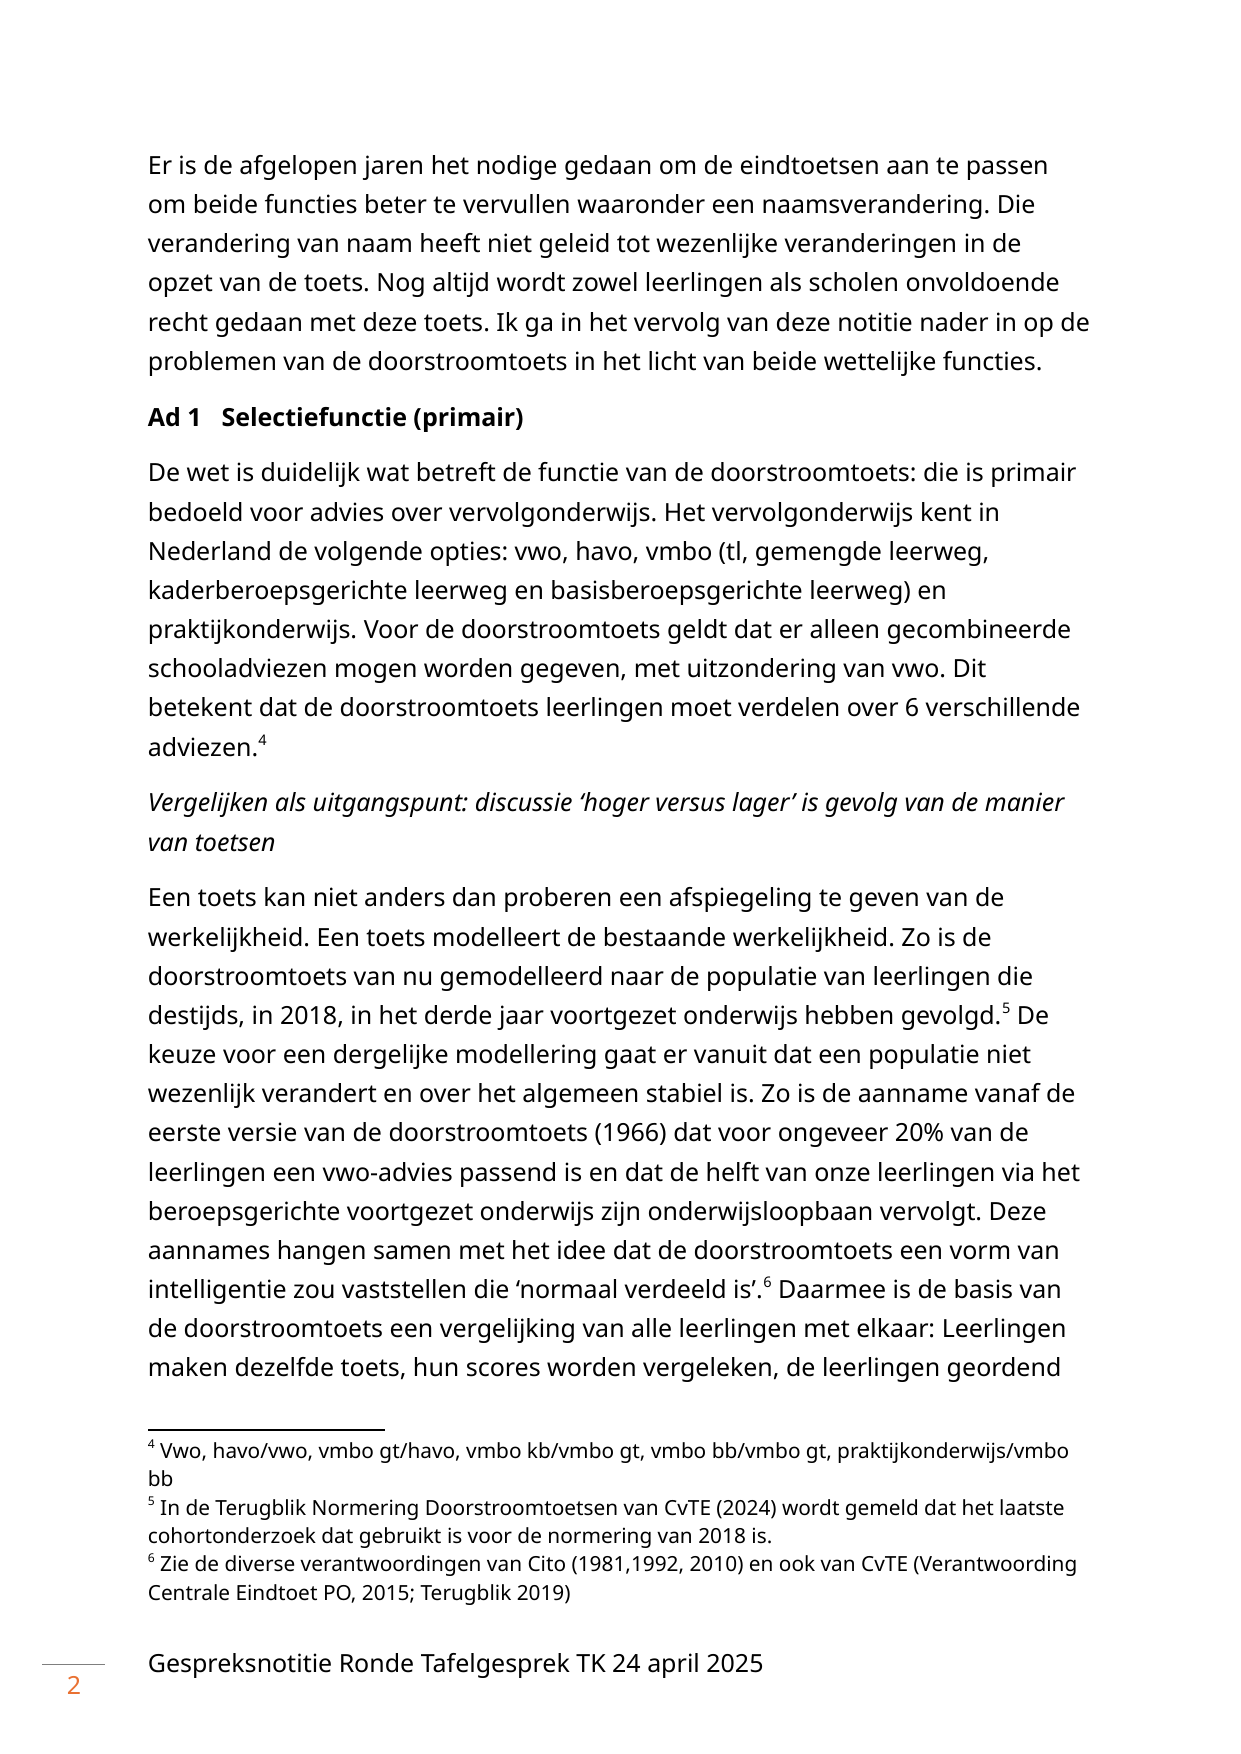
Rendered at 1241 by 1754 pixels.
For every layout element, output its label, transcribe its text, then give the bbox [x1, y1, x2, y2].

text Er is de afgelopen jaren het nodige gedaan om de eindtoetsen aan te passen om beide functies beter te vervullen waaronder een naamsverandering. Die verandering van naam heeft niet geleid tot wezenlijke veranderingen in de opzet van de toets. Nog altijd wordt zowel leerlingen als scholen onvoldoende recht gedaan met deze toets. Ik ga in het vervolg van deze notitie nader in op de problemen van de doorstroomtoets in het licht van beide wettelijke functies. [148, 148, 1093, 377]
text Vergelijken als uitgangspunt: discussie ‘hoger versus lager’ is gevolg van de manier van toetsen [148, 785, 1093, 858]
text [148, 880, 1093, 1384]
text Ad 1 Selectiefunctie (primair) [148, 399, 1093, 433]
text De wet is duidelijk wat betreft de functie van de doorstroomtoets: die is primair bedoeld voor advies over vervolgonderwijs. Het vervolgonderwijs kent in Nederland de volgende opties: vwo, havo, vmbo (tl, gemengde leerweg, kaderberoepsgerichte leerweg en basisberoepsgerichte leerweg) en praktijkonderwijs. Voor de doorstroomtoets geldt dat er alleen gecombineerde schooladviezen mogen worden gegeven, met uitzondering van vwo. Dit betekent dat de doorstroomtoets leerlingen moet verdelen over 6 verschillende adviezen. [148, 455, 1093, 763]
